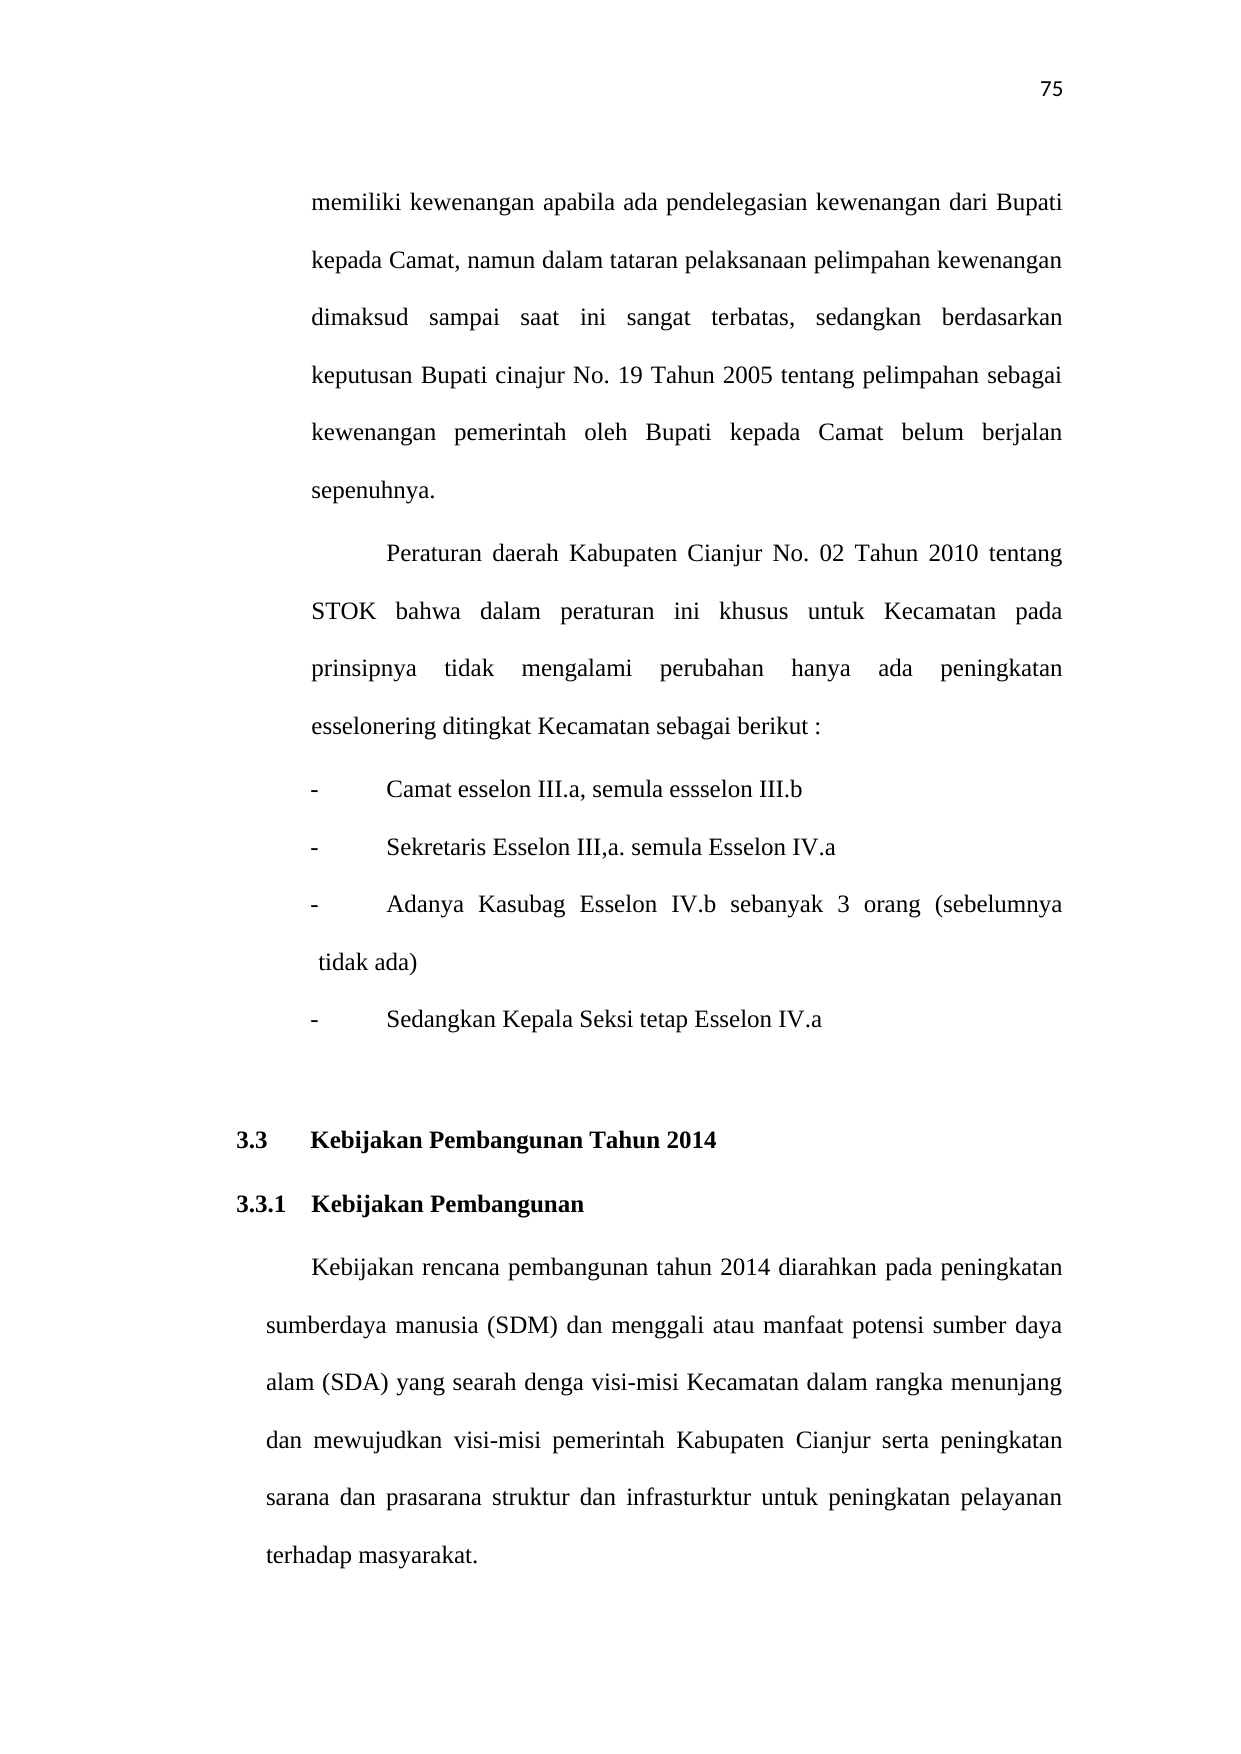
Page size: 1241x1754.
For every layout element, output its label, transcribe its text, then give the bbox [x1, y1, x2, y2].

list Camat esselon III.a, semula essselon III.b [310, 774, 1063, 803]
text 3.3.1 Kebijakan Pembangunan [236, 1189, 1063, 1217]
list Kebijakan Pembangunan Tahun 2014 [236, 1125, 1063, 1154]
list Kebijakan rencana pembangunan tahun 2014 diarahkan pada peningkatan sumberdaya manusia (SDM) dan menggali atau manfaat potensi sumber daya alam (SDA) yang searah denga visi-misi Kecamatan dalam rangka menunjang dan mewujudkan visi-misi pemerintah Kabupaten Cianjur serta peningkatan sarana dan prasarana struktur dan infrasturktur untuk peningkatan pelayanan terhadap masyarakat. [266, 1252, 1063, 1568]
list Sedangkan Kepala Seksi tetap Esselon IV.a [310, 1004, 1063, 1033]
list Peraturan daerah Kabupaten Cianjur No. 02 Tahun 2010 tentang STOK bahwa dalam peraturan ini khusus untuk Kecamatan pada prinsipnya tidak mengalami perubahan hanya ada peningkatan esselonering ditingkat Kecamatan sebagai berikut : [311, 538, 1063, 740]
list Sekretaris Esselon III,a. semula Esselon IV.a [310, 832, 1063, 861]
list Adanya Kasubag Esselon IV.b sebanyak 3 orang (sebelumnya tidak ada) [310, 889, 1063, 976]
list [311, 187, 1063, 504]
